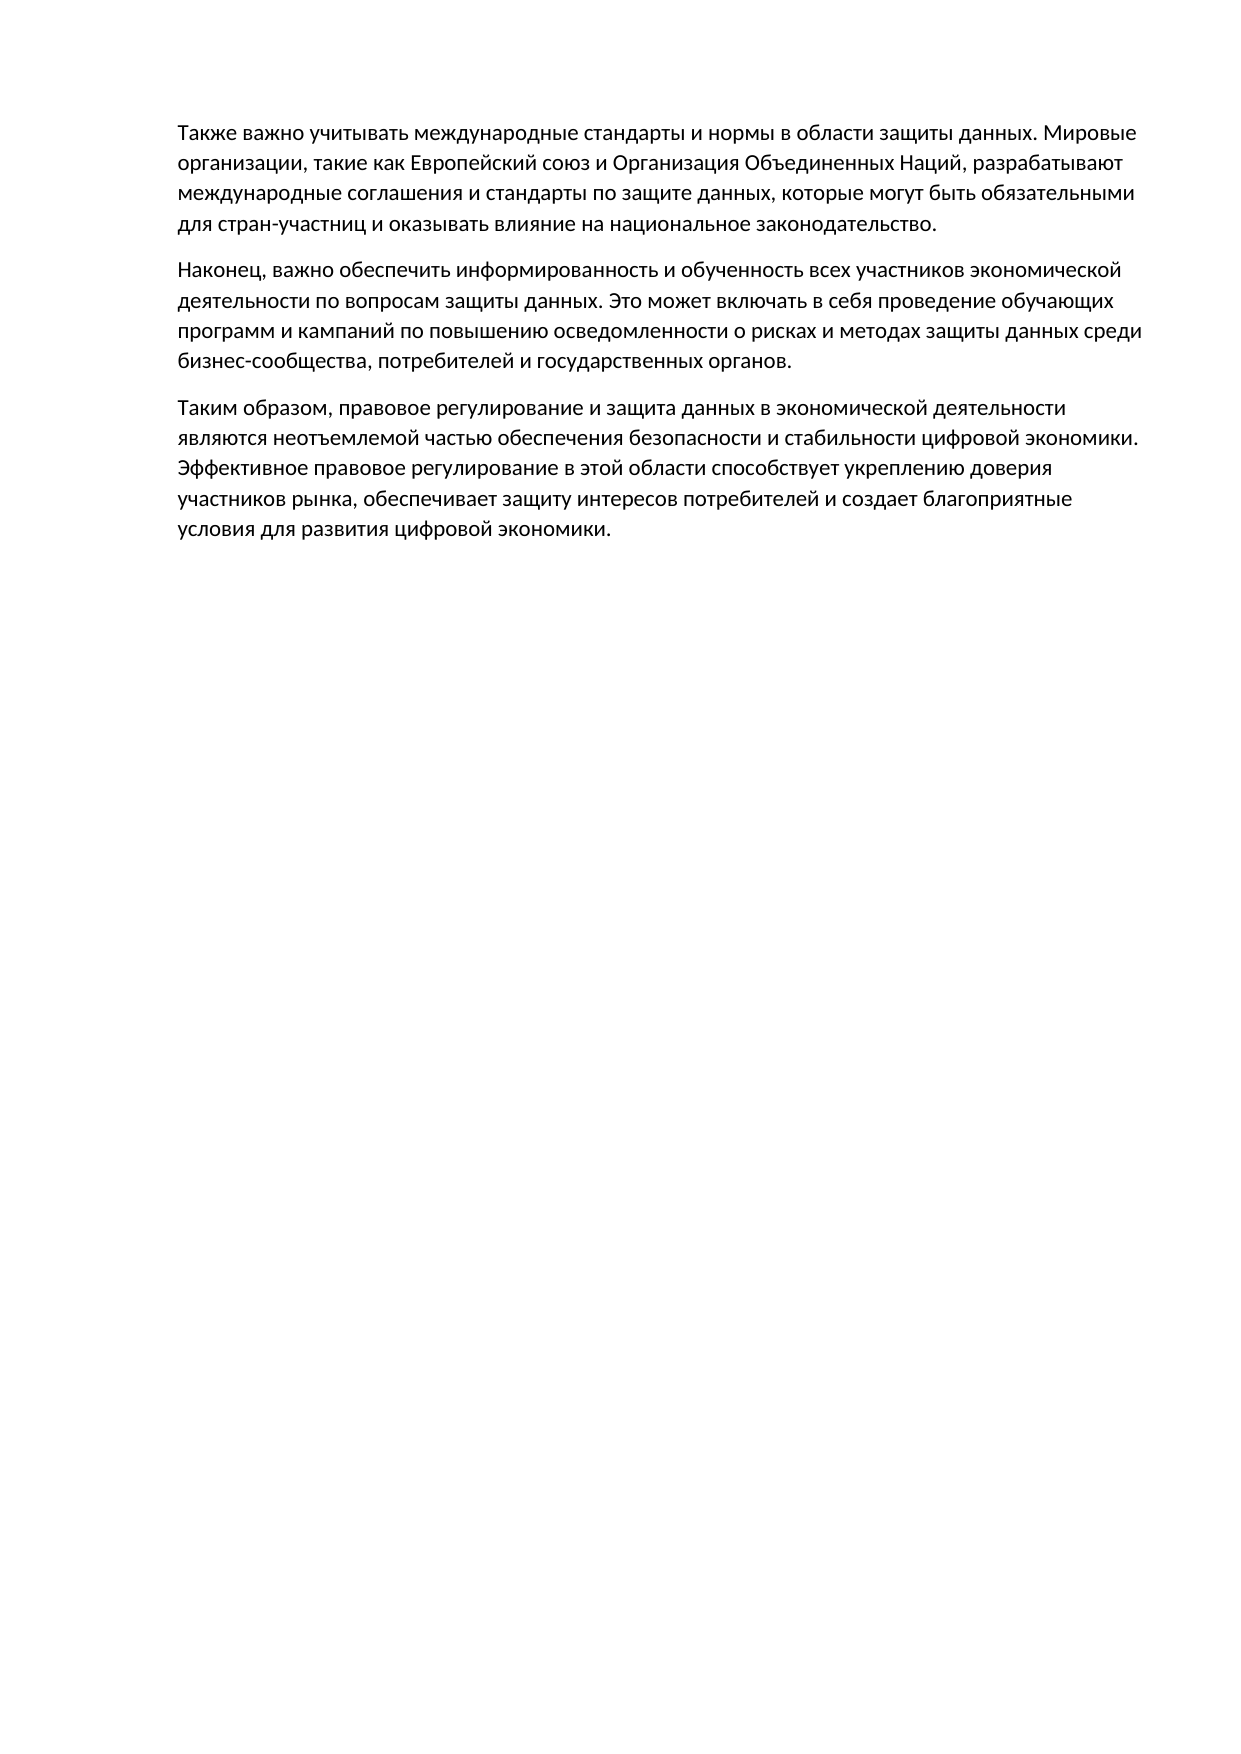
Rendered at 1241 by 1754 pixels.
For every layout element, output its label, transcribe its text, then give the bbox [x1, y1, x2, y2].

text Таким образом, правовое регулирование и защита данных в экономической деятельности являются неотъемлемой частью обеспечения безопасности и стабильности цифровой экономики. Эффективное правовое регулирование в этой области способствует укреплению доверия участников рынка, обеспечивает защиту интересов потребителей и создает благоприятные условия для развития цифровой экономики. [177, 393, 1152, 542]
text Также важно учитывать международные стандарты и нормы в области защиты данных. Мировые организации, такие как Европейский союз и Организация Объединенных Наций, разрабатывают международные соглашения и стандарты по защите данных, которые могут быть обязательными для стран-участниц и оказывать влияние на национальное законодательство. [177, 118, 1152, 237]
text Наконец, важно обеспечить информированность и обученность всех участников экономической деятельности по вопросам защиты данных. Это может включать в себя проведение обучающих программ и кампаний по повышению осведомленности о рисках и методах защиты данных среди бизнес-сообщества, потребителей и государственных органов. [177, 256, 1152, 374]
